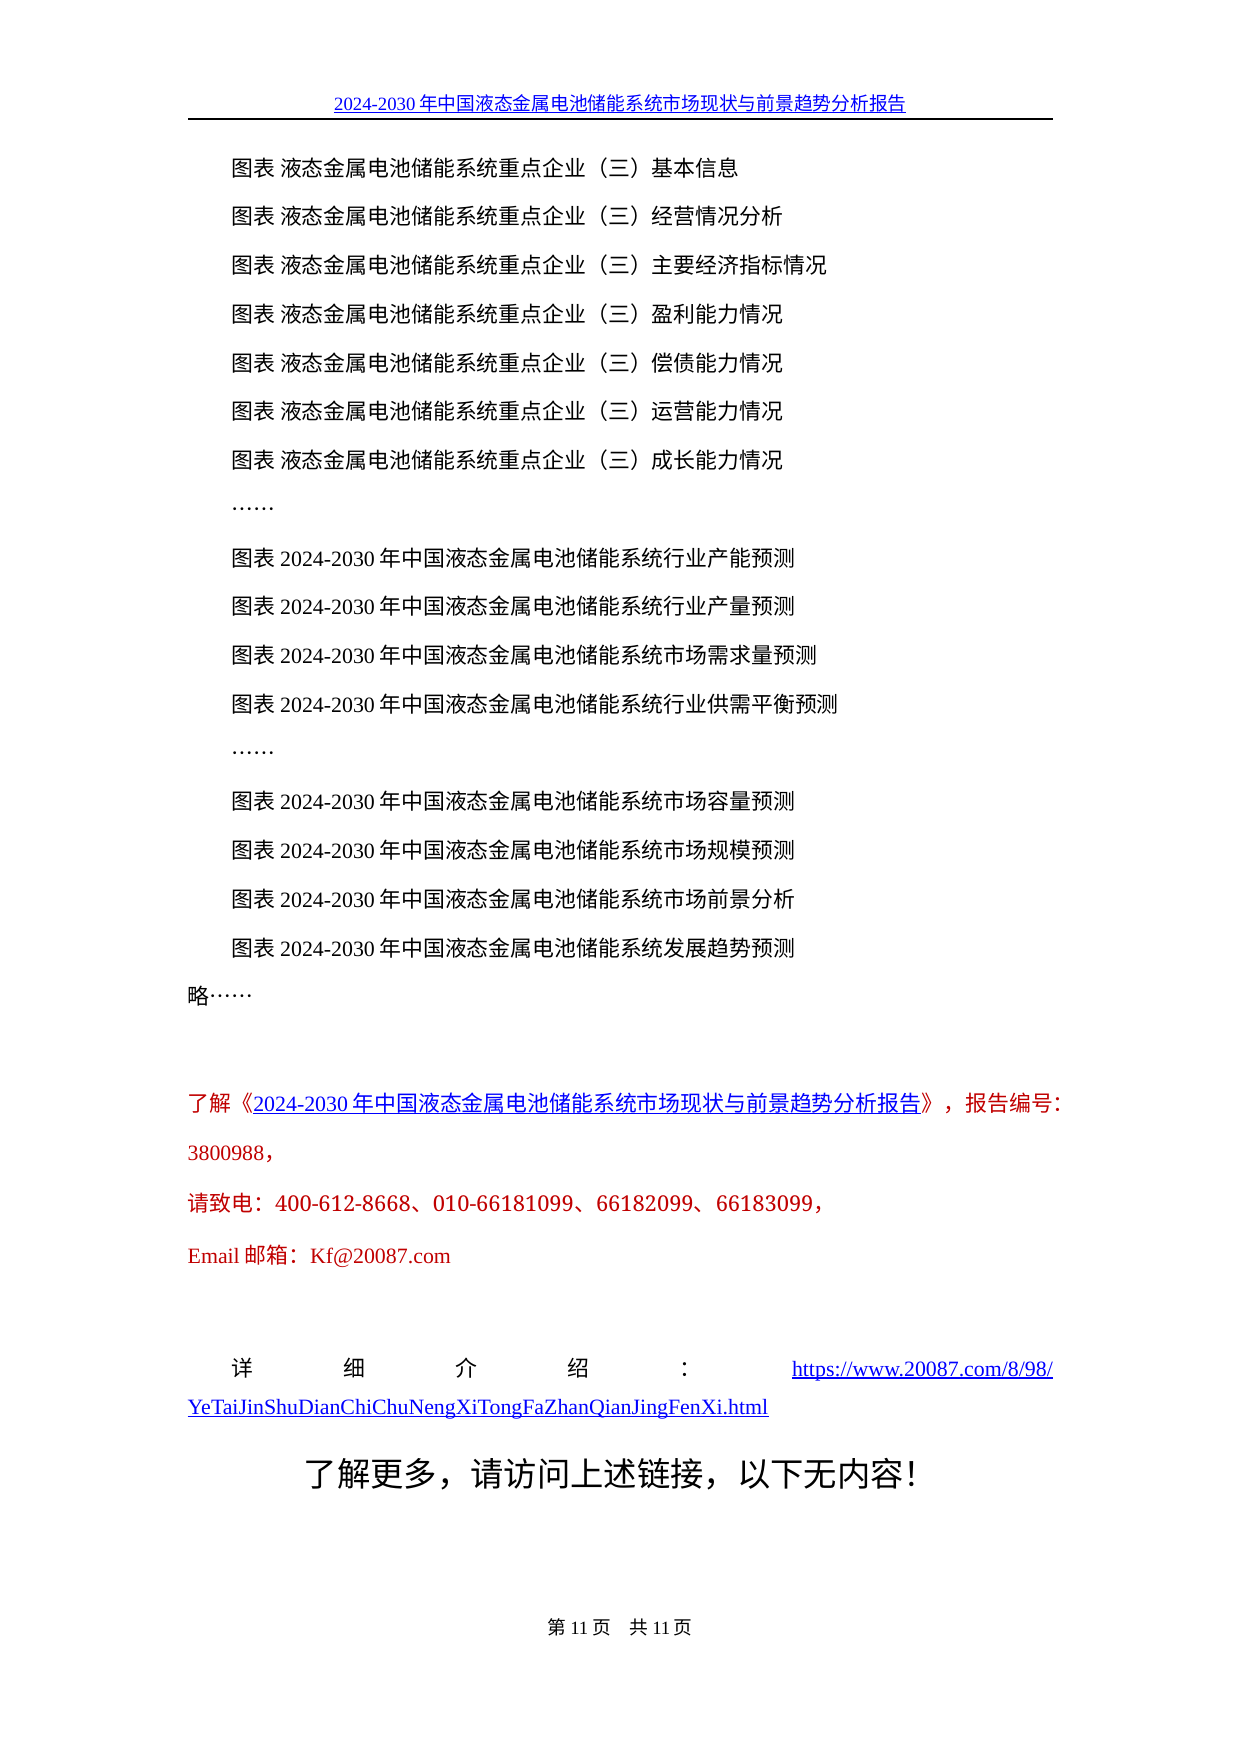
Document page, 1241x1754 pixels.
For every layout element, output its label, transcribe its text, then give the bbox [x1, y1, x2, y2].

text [187, 150, 1053, 1011]
text 详细介绍：https://www.20087.com/8/98/YeTaiJinShuDianChiChuNengXiTongFaZhanQianJingFenXi.html [187, 1350, 1053, 1423]
text 了解《2024-2030年中国液态金属电池储能系统市场现状与前景趋势分析报告》，报告编号：3800988， [187, 1085, 1053, 1167]
text 请致电：400-612-8668、010-66181099、66182099、66183099， [187, 1186, 1053, 1218]
text Email邮箱：Kf@20087.com [187, 1237, 1053, 1270]
title 了解更多，请访问上述链接，以下无内容！ [187, 1439, 1053, 1504]
